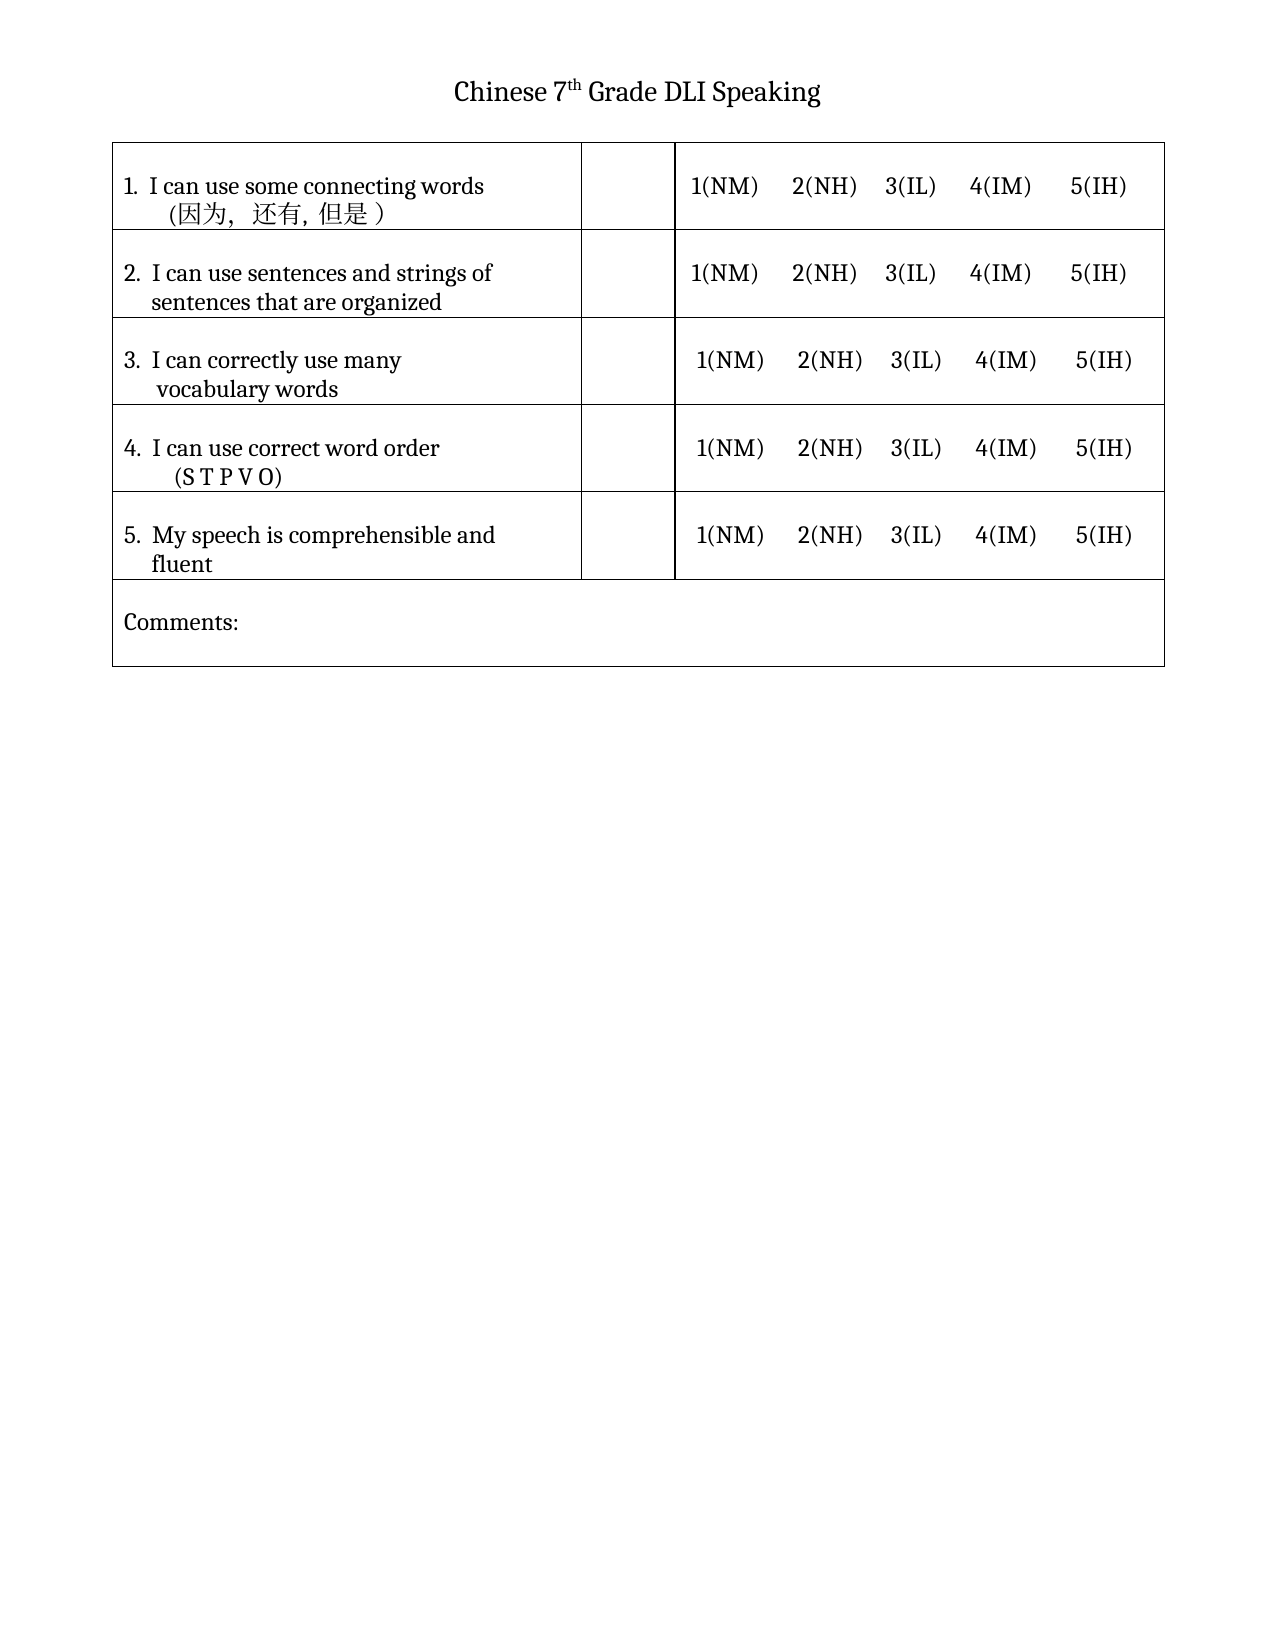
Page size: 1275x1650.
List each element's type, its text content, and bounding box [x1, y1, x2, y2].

table_cell 5. My speech is comprehensible and fluent [113, 492, 581, 578]
table_cell 1(NM) 2(NH) 3(IL) 4(IM) 5(IH) [676, 318, 1164, 404]
table_header [582, 143, 674, 229]
table_cell [582, 230, 674, 317]
table_header 1. I can use some connecting words (因为，还有, 但是 ） [113, 143, 581, 229]
table_cell 2. I can use sentences and strings of sentences that are organized [113, 230, 581, 317]
table_header 1(NM) 2(NH) 3(IL) 4(IM) 5(IH) [676, 143, 1164, 229]
table_cell 4. I can use correct word order (S T P V O) [113, 405, 581, 491]
table_cell Comments: [113, 580, 1164, 666]
text Chinese 7th Grade DLI Speaking [75, 75, 1200, 108]
table_cell [582, 318, 674, 404]
table_cell [582, 405, 674, 491]
table_cell 1(NM) 2(NH) 3(IL) 4(IM) 5(IH) [676, 492, 1164, 578]
table_cell [582, 492, 674, 578]
table_cell 3. I can correctly use many vocabulary words [113, 318, 581, 404]
table_cell 1(NM) 2(NH) 3(IL) 4(IM) 5(IH) [676, 230, 1164, 317]
table_cell 1(NM) 2(NH) 3(IL) 4(IM) 5(IH) [676, 405, 1164, 491]
